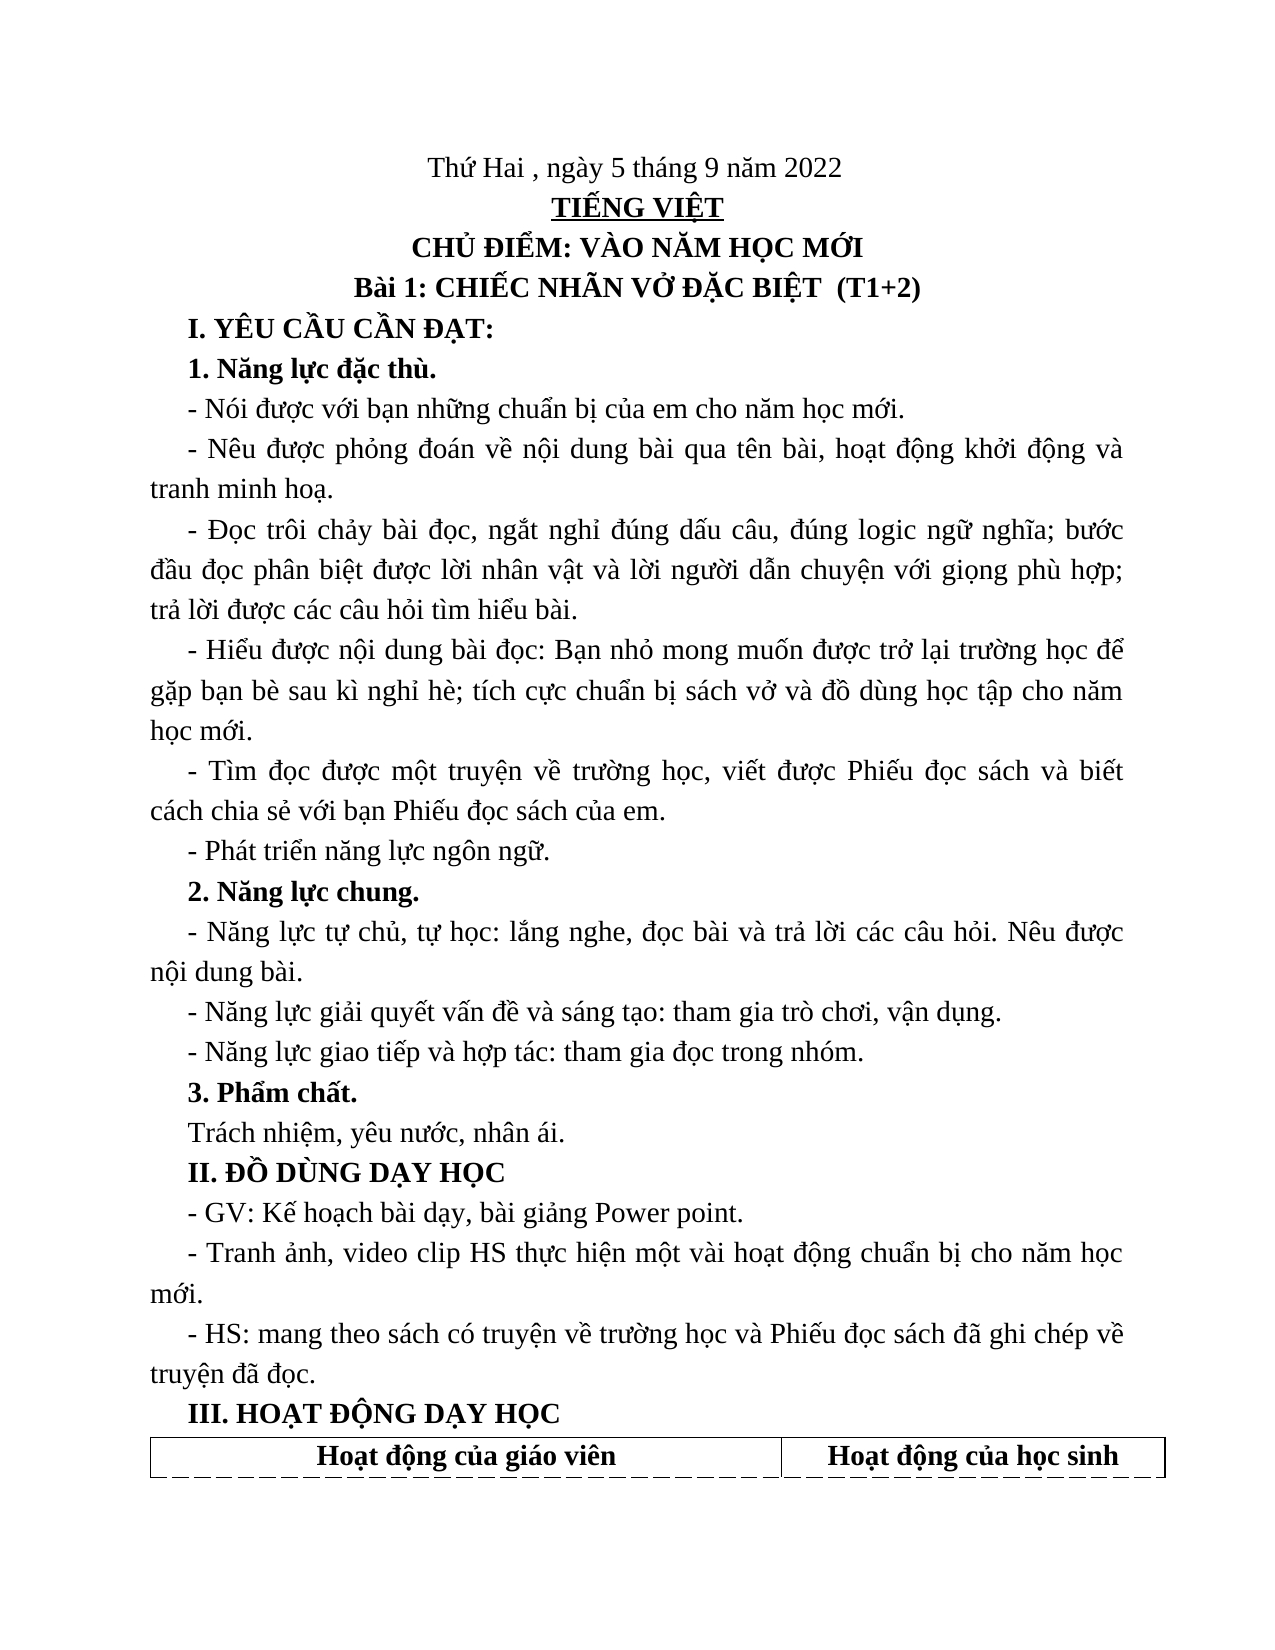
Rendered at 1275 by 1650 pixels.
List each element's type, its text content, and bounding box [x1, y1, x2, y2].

text Thứ Hai , ngày 5 tháng 9 năm 2022 [150, 150, 1125, 183]
text - HS: mang theo sách có truyện về trường học và Phiếu đọc sách đã ghi chép về truyện đã đọc. [150, 1316, 1125, 1390]
text Bài 1: CHIẾC NHÃN VỞ ĐẶC BIỆT (T1+2) [150, 271, 1125, 304]
text - GV: Kế hoạch bài dạy, bài giảng Power point. [150, 1195, 1125, 1229]
text I. YÊU CẦU CẦN ĐẠT: [150, 311, 1125, 344]
text - Phát triển năng lực ngôn ngữ. [150, 833, 1125, 867]
text - Năng lực tự chủ, tự học: lắng nghe, đọc bài và trả lời các câu hỏi. Nêu được nội dung bài. [150, 914, 1125, 988]
table_header Hoạt động của học sinh [782, 1438, 1164, 1477]
text - Năng lực giải quyết vấn đề và sáng tạo: tham gia trò chơi, vận dụng. [150, 994, 1125, 1028]
text - Năng lực giao tiếp và hợp tác: tham gia đọc trong nhóm. [150, 1034, 1125, 1068]
text CHỦ ĐIỂM: VÀO NĂM HỌC MỚI [150, 230, 1125, 264]
text - Nói được với bạn những chuẩn bị của em cho năm học mới. [150, 391, 1125, 425]
text - Tìm đọc được một truyện về trường học, viết được Phiếu đọc sách và biết cách chia sẻ với bạn Phiếu đọc sách của em. [150, 753, 1125, 827]
text - Đọc trôi chảy bài đọc, ngắt nghỉ đúng dấu câu, đúng logic ngữ nghĩa; bước đầu đọc phân biệt được lời nhân vật và lời người dẫn chuyện với giọng phù hợp; trả lời được các câu hỏi tìm hiểu bài. [150, 512, 1125, 626]
text TIẾNG VIỆT [150, 190, 1125, 224]
table_header Hoạt động của giáo viên [151, 1438, 781, 1477]
text 1. Năng lực đặc thù. [150, 351, 1125, 384]
text - Nêu được phỏng đoán về nội dung bài qua tên bài, hoạt động khởi động và tranh minh hoạ. [150, 431, 1125, 505]
text II. ĐỒ DÙNG DẠY HỌC [150, 1155, 1125, 1189]
text 2. Năng lực chung. [150, 874, 1125, 907]
text III. HOẠT ĐỘNG DẠY HỌC [150, 1396, 1125, 1430]
text Trách nhiệm, yêu nước, nhân ái. [150, 1115, 1125, 1148]
text 3. Phẩm chất. [150, 1075, 1125, 1108]
text - Hiểu được nội dung bài đọc: Bạn nhỏ mong muốn được trở lại trường học để gặp bạn bè sau kì nghỉ hè; tích cực chuẩn bị sách vở và đồ dùng học tập cho năm học mới. [150, 632, 1125, 746]
text - Tranh ảnh, video clip HS thực hiện một vài hoạt động chuẩn bị cho năm học mới. [150, 1236, 1125, 1309]
